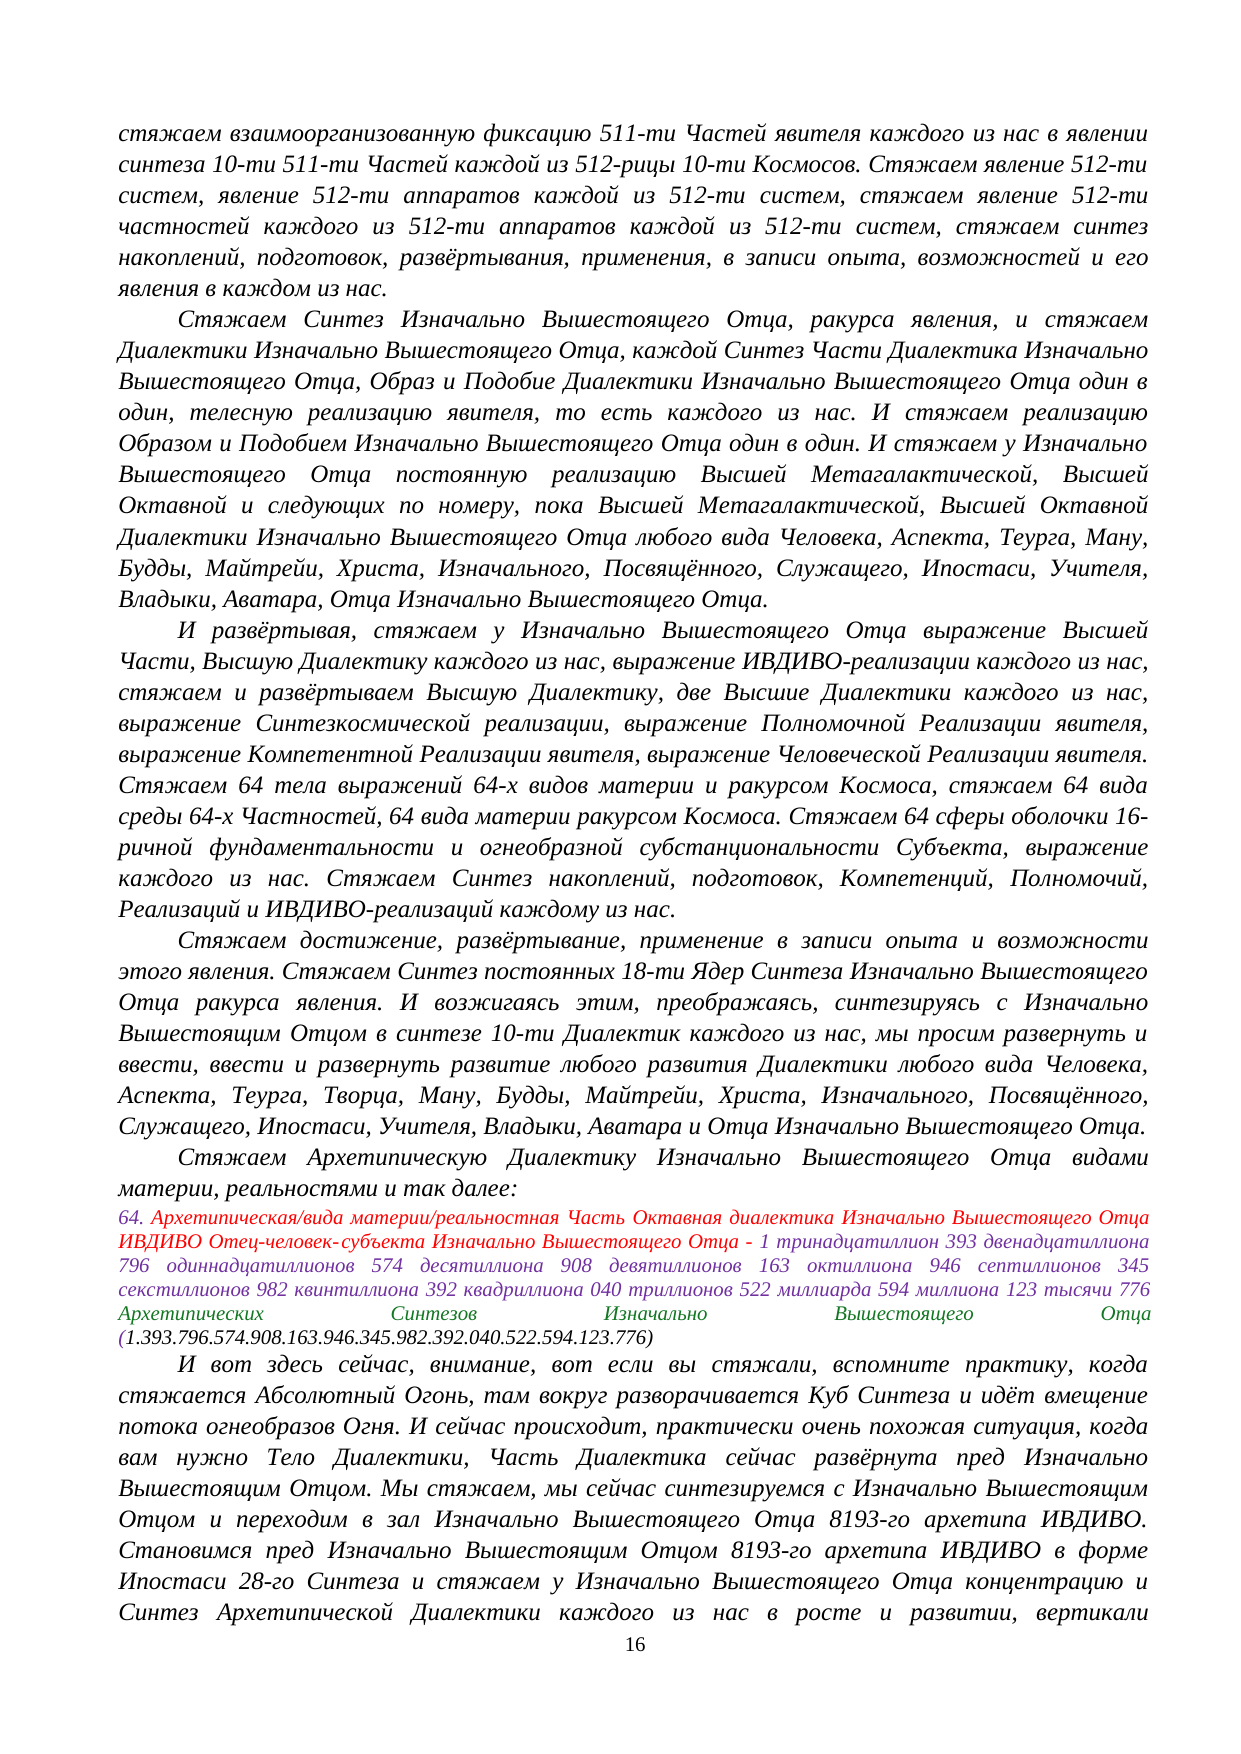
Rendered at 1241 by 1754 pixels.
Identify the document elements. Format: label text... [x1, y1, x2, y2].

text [118, 1349, 1152, 1626]
text 64. Архетипическая/вида материи/реальностная Часть Октавная диалектика Изначально Вышестоящего Отца ИВДИВО Отец-человек-субъекта Изначально Вышестоящего Отца - 1 тринадцатиллион 393 двенадцатиллиона 796 одиннадцатиллионов 574 десятиллиона 908 девятиллионов 163 октиллиона 946 септиллионов 345 секстиллионов 982 квинтиллиона 392 квадриллиона 040 триллионов 522 миллиарда 594 миллиона 123 тысячи 776 Архетипических Синтезов Изначально Вышестоящего Отца (1.393.796.574.908.163.946.345.982.392.040.522.594.123.776) [118, 1204, 1152, 1349]
text Стяжаем достижение, развёртывание, применение в записи опыта и возможности этого явления. Стяжаем Синтез постоянных 18-ти Ядер Синтеза Изначально Вышестоящего Отца ракурса явления. И возжигаясь этим, преображаясь, синтезируясь с Изначально Вышестоящим Отцом в синтезе 10-ти Диалектик каждого из нас, мы просим развернуть и ввести, ввести и развернуть развитие любого развития Диалектики любого вида Человека, Аспекта, Теурга, Творца, Ману, Будды, Майтрейи, Христа, Изначального, Посвящённого, Служащего, Ипостаси, Учителя, Владыки, Аватара и Отца Изначально Вышестоящего Отца. [118, 925, 1152, 1140]
text Стяжаем Синтез Изначально Вышестоящего Отца, ракурса явления, и стяжаем Диалектики Изначально Вышестоящего Отца, каждой Синтез Части Диалектика Изначально Вышестоящего Отца, Образ и Подобие Диалектики Изначально Вышестоящего Отца один в один, телесную реализацию явителя, то есть каждого из нас. И стяжаем реализацию Образом и Подобием Изначально Вышестоящего Отца один в один. И стяжаем у Изначально Вышестоящего Отца постоянную реализацию Высшей Метагалактической, Высшей Октавной и следующих по номеру, пока Высшей Метагалактической, Высшей Октавной Диалектики Изначально Вышестоящего Отца любого вида Человека, Аспекта, Теурга, Ману, Будды, Майтрейи, Христа, Изначального, Посвящённого, Служащего, Ипостаси, Учителя, Владыки, Аватара, Отца Изначально Вышестоящего Отца. [118, 304, 1152, 612]
text Стяжаем Архетипическую Диалектику Изначально Вышестоящего Отца видами материи, реальностями и так далее: [118, 1142, 1152, 1202]
text И развёртывая, стяжаем у Изначально Вышестоящего Отца выражение Высшей Части, Высшую Диалектику каждого из нас, выражение ИВДИВО-реализации каждого из нас, стяжаем и развёртываем Высшую Диалектику, две Высшие Диалектики каждого из нас, выражение Синтезкосмической реализации, выражение Полномочной Реализации явителя, выражение Компетентной Реализации явителя, выражение Человеческой Реализации явителя. Стяжаем 64 тела выражений 64-х видов материи и ракурсом Космоса, стяжаем 64 вида среды 64-х Частностей, 64 вида материи ракурсом Космоса. Стяжаем 64 сферы оболочки 16-ричной фундаментальности и огнеобразной субстанциональности Субъекта, выражение каждого из нас. Стяжаем Синтез накоплений, подготовок, Компетенций, Полномочий, Реализаций и ИВДИВО-реализаций каждому из нас. [118, 615, 1152, 923]
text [118, 118, 1152, 302]
